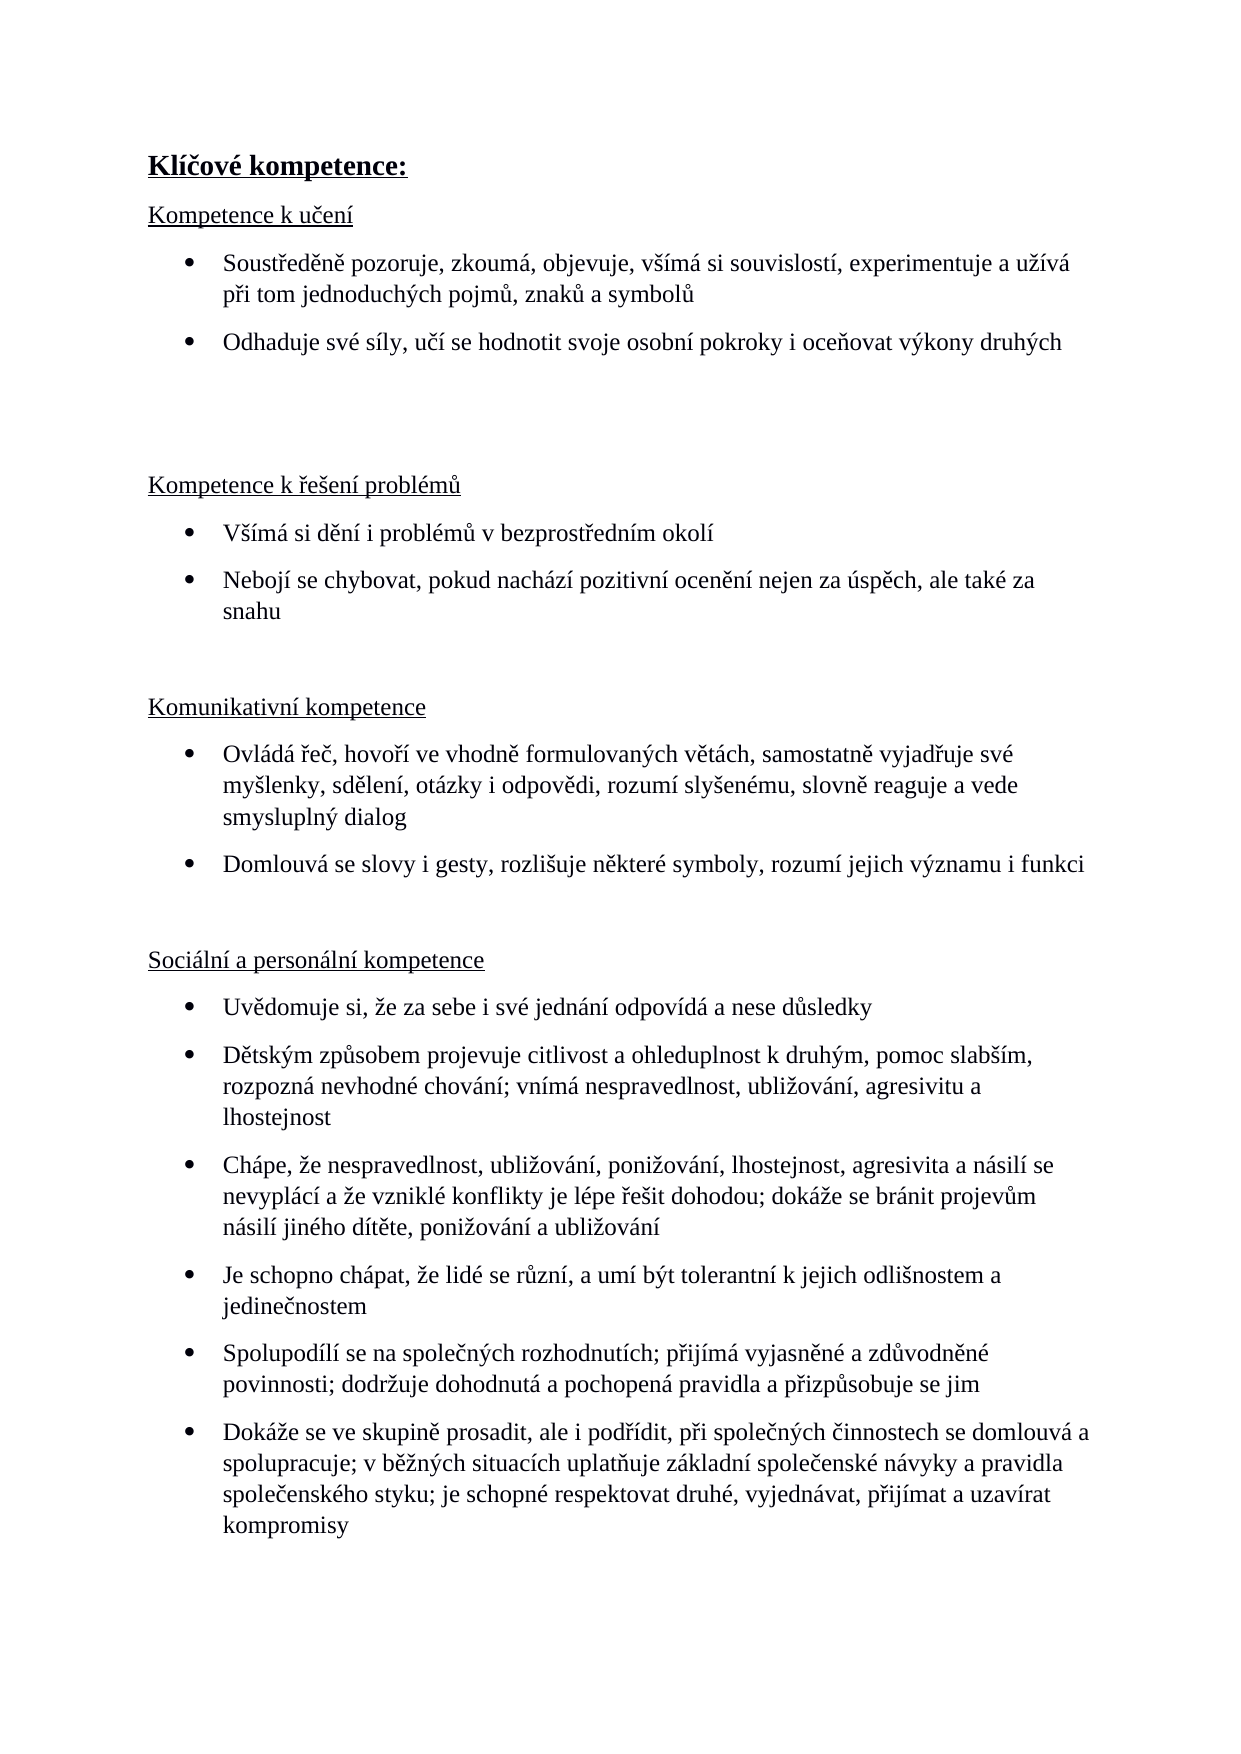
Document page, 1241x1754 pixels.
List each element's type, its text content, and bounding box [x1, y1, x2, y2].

list Je schopno chápat, že lidé se různí, a umí být tolerantní k jejich odlišnostem a jedinečnostem [185, 1260, 1093, 1319]
text Kompetence k řešení problémů [148, 470, 1093, 499]
list Všímá si dění i problémů v bezprostředním okolí [185, 518, 1093, 546]
list Soustředěně pozoruje, zkoumá, objevuje, všímá si souvislostí, experimentuje a užívá při tom jednoduchých pojmů, znaků a symbolů [185, 248, 1093, 308]
list Chápe, že nespravedlnost, ubližování, ponižování, lhostejnost, agresivita a násilí se nevyplácí a že vzniklé konflikty je lépe řešit dohodou; dokáže se bránit projevům násilí jiného dítěte, ponižování a ubližování [185, 1150, 1093, 1241]
list Domlouvá se slovy i gesty, rozlišuje některé symboly, rozumí jejich významu i funkci [185, 849, 1093, 878]
list Dokáže se ve skupině prosadit, ale i podřídit, při společných činnostech se domlouvá a spolupracuje; v běžných situacích uplatňuje základní společenské návyky a pravidla společenského styku; je schopné respektovat druhé, vyjednávat, přijímat a uzavírat kompromisy [185, 1417, 1093, 1539]
text Komunikativní kompetence [148, 692, 1093, 721]
list Dětským způsobem projevuje citlivost a ohleduplnost k druhým, pomoc slabším, rozpozná nevhodné chování; vnímá nespravedlnost, ubližování, agresivitu a lhostejnost [185, 1040, 1093, 1131]
text Kompetence k učení [148, 200, 1093, 229]
list Ovládá řeč, hovoří ve vhodně formulovaných větách, samostatně vyjadřuje své myšlenky, sdělení, otázky i odpovědi, rozumí slyšenému, slovně reaguje a vede smysluplný dialog [185, 739, 1093, 830]
list Uvědomuje si, že za sebe i své jednání odpovídá a nese důsledky [185, 992, 1093, 1021]
list Spolupodílí se na společných rozhodnutích; přijímá vyjasněné a zdůvodněné povinnosti; dodržuje dohodnutá a pochopená pravidla a přizpůsobuje se jim [185, 1338, 1093, 1398]
list Odhaduje své síly, učí se hodnotit svoje osobní pokroky i oceňovat výkony druhých [185, 327, 1093, 356]
list Nebojí se chybovat, pokud nachází pozitivní ocenění nejen za úspěch, ale také za snahu [185, 565, 1093, 625]
text Sociální a personální kompetence [148, 945, 1093, 973]
text Klíčové kompetence: [148, 148, 1093, 181]
